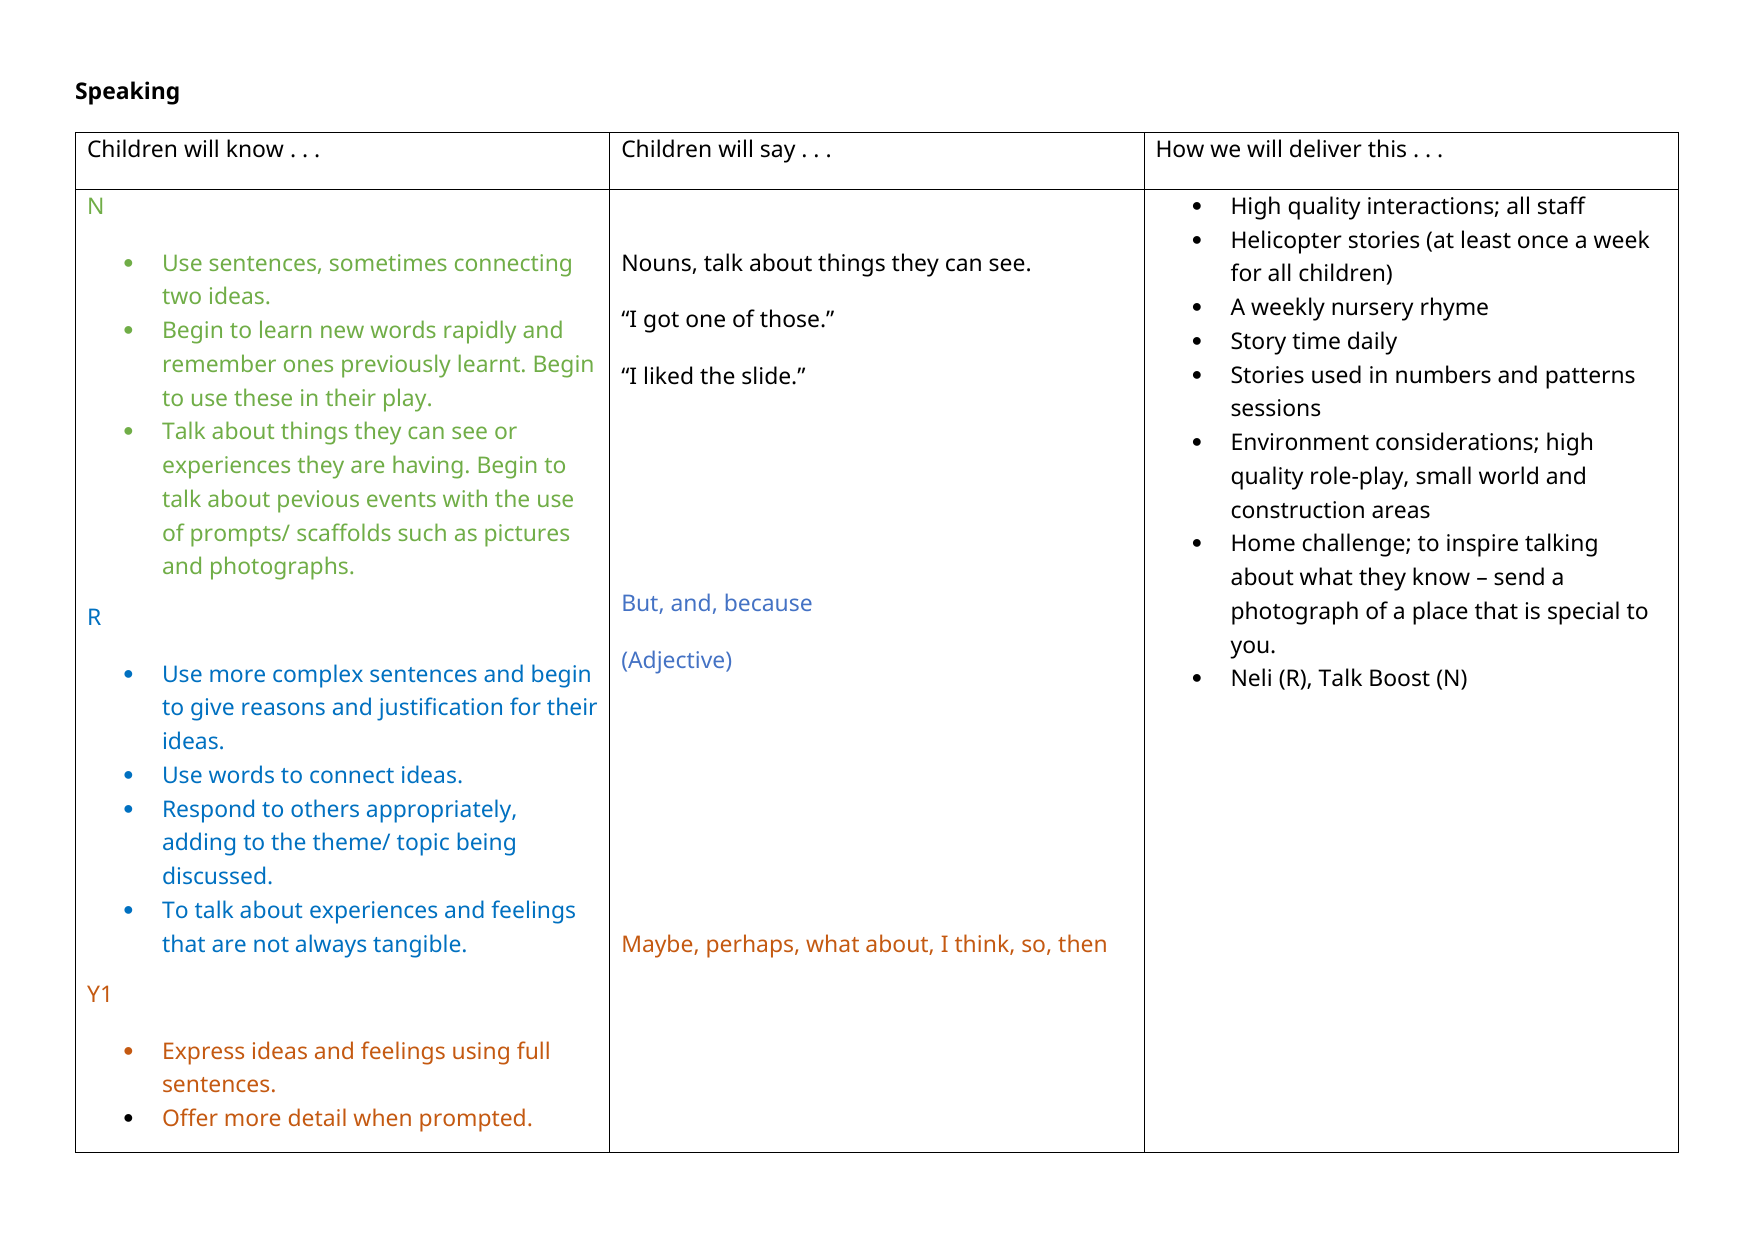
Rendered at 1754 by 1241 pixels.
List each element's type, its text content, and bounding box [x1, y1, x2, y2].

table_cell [76, 190, 609, 1152]
text Speaking [75, 75, 1679, 106]
table_header Children will say . . . [610, 133, 1144, 189]
table_header How we will deliver this . . . [1145, 133, 1678, 189]
table_header Children will know . . . [76, 133, 609, 189]
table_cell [1145, 190, 1678, 1152]
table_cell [610, 190, 1144, 1152]
